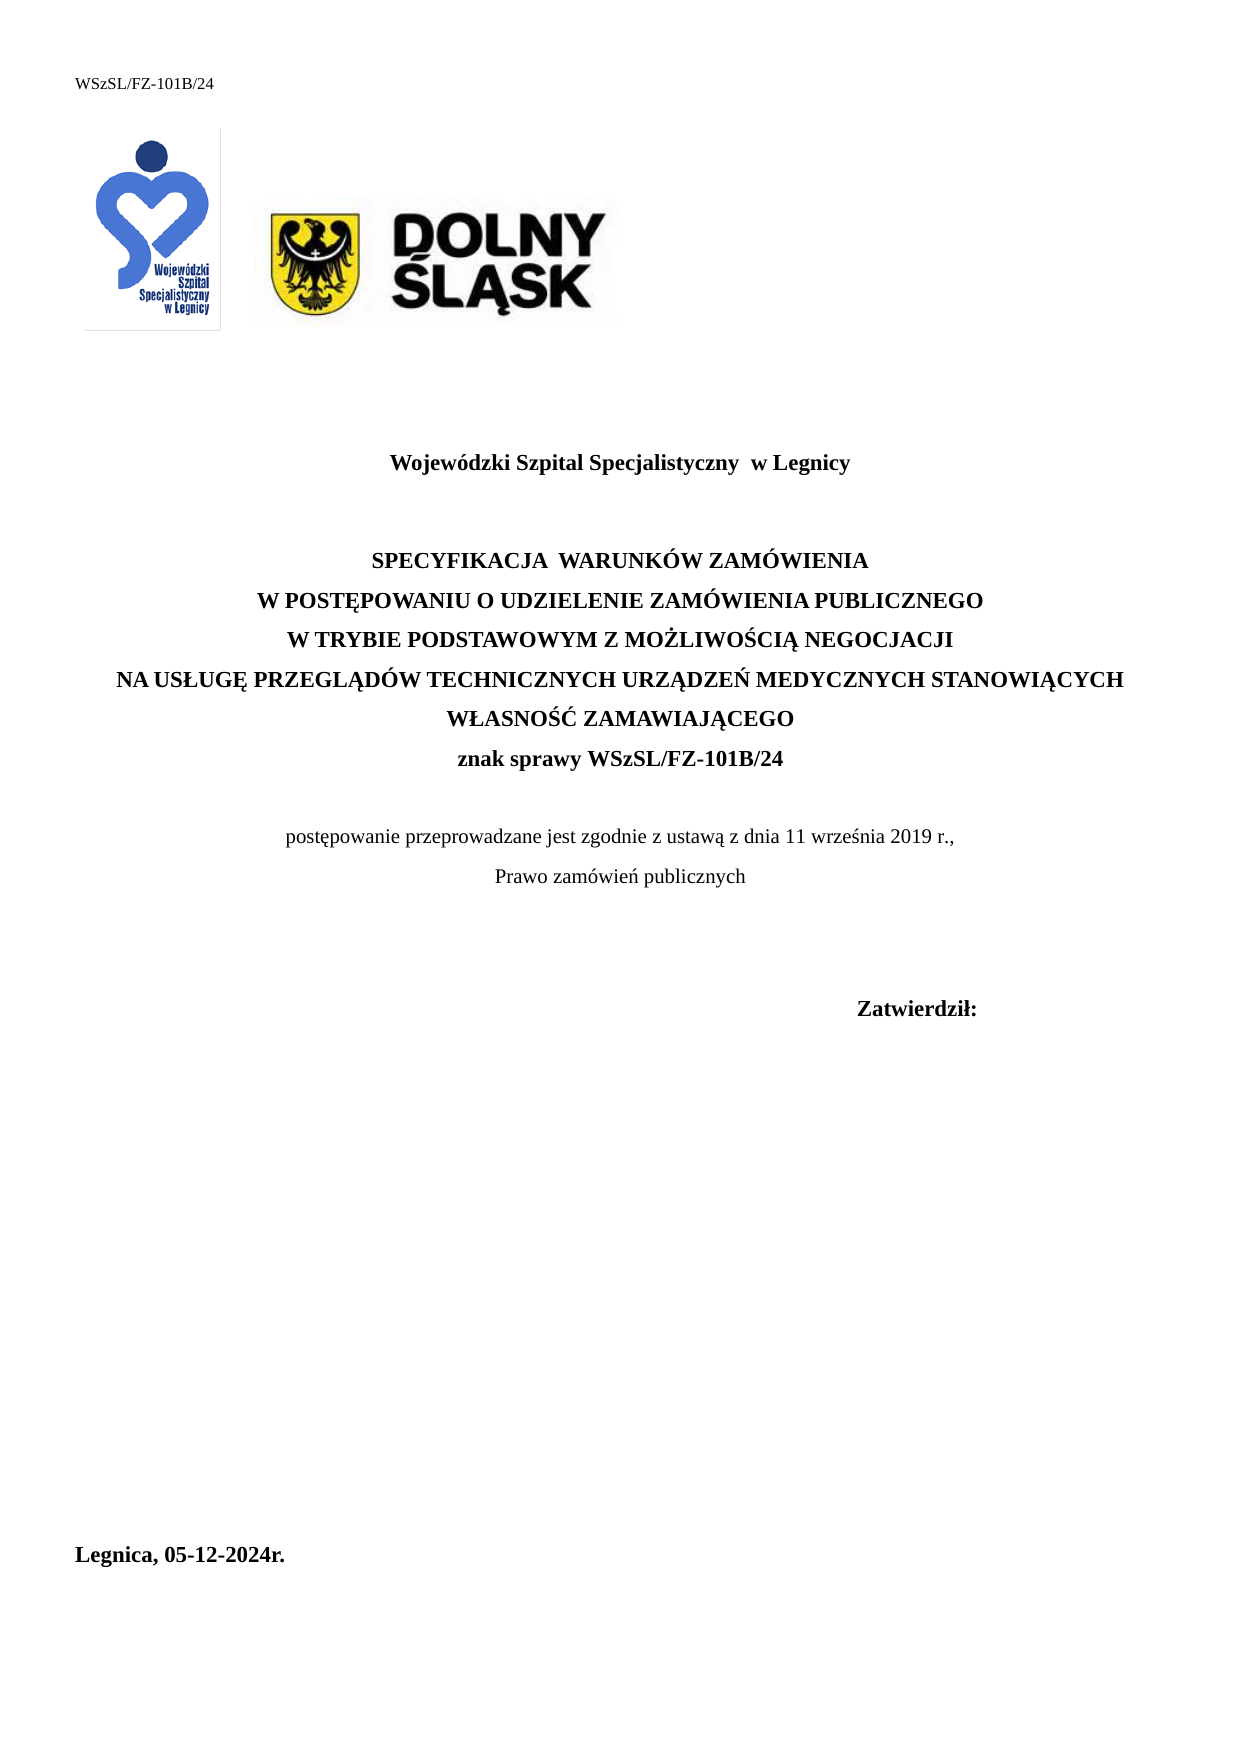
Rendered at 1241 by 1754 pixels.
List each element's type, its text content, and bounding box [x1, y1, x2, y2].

subtitle Wojewódzki Szpital Specjalistyczny w Legnicy [75, 449, 1165, 475]
text znak sprawy WSzSL/FZ-101B/24 [75, 745, 1165, 771]
text W POSTĘPOWANIU O UDZIELENIE ZAMÓWIENIA PUBLICZNEGO [75, 587, 1165, 613]
text Zatwierdził: [296, 995, 1165, 1061]
text postępowanie przeprowadzane jest zgodnie z ustawą z dnia 11 września 2019 r., [75, 824, 1165, 848]
text SPECYFIKACJA WARUNKÓW ZAMÓWIENIA [75, 547, 1165, 574]
picture [85, 129, 221, 331]
picture [254, 198, 619, 327]
text W TRYBIE PODSTAWOWYM Z MOŻLIWOŚCIĄ NEGOCJACJI [75, 626, 1165, 653]
text NA USŁUGĘ PRZEGLĄDÓW TECHNICZNYCH URZĄDZEŃ MEDYCZNYCH STANOWIĄCYCH WŁASNOŚĆ ZAMAWIAJĄCEGO [75, 666, 1165, 732]
text Prawo zamówień publicznych [75, 864, 1165, 888]
text Legnica, 05-12-2024r. [75, 1541, 1165, 1567]
